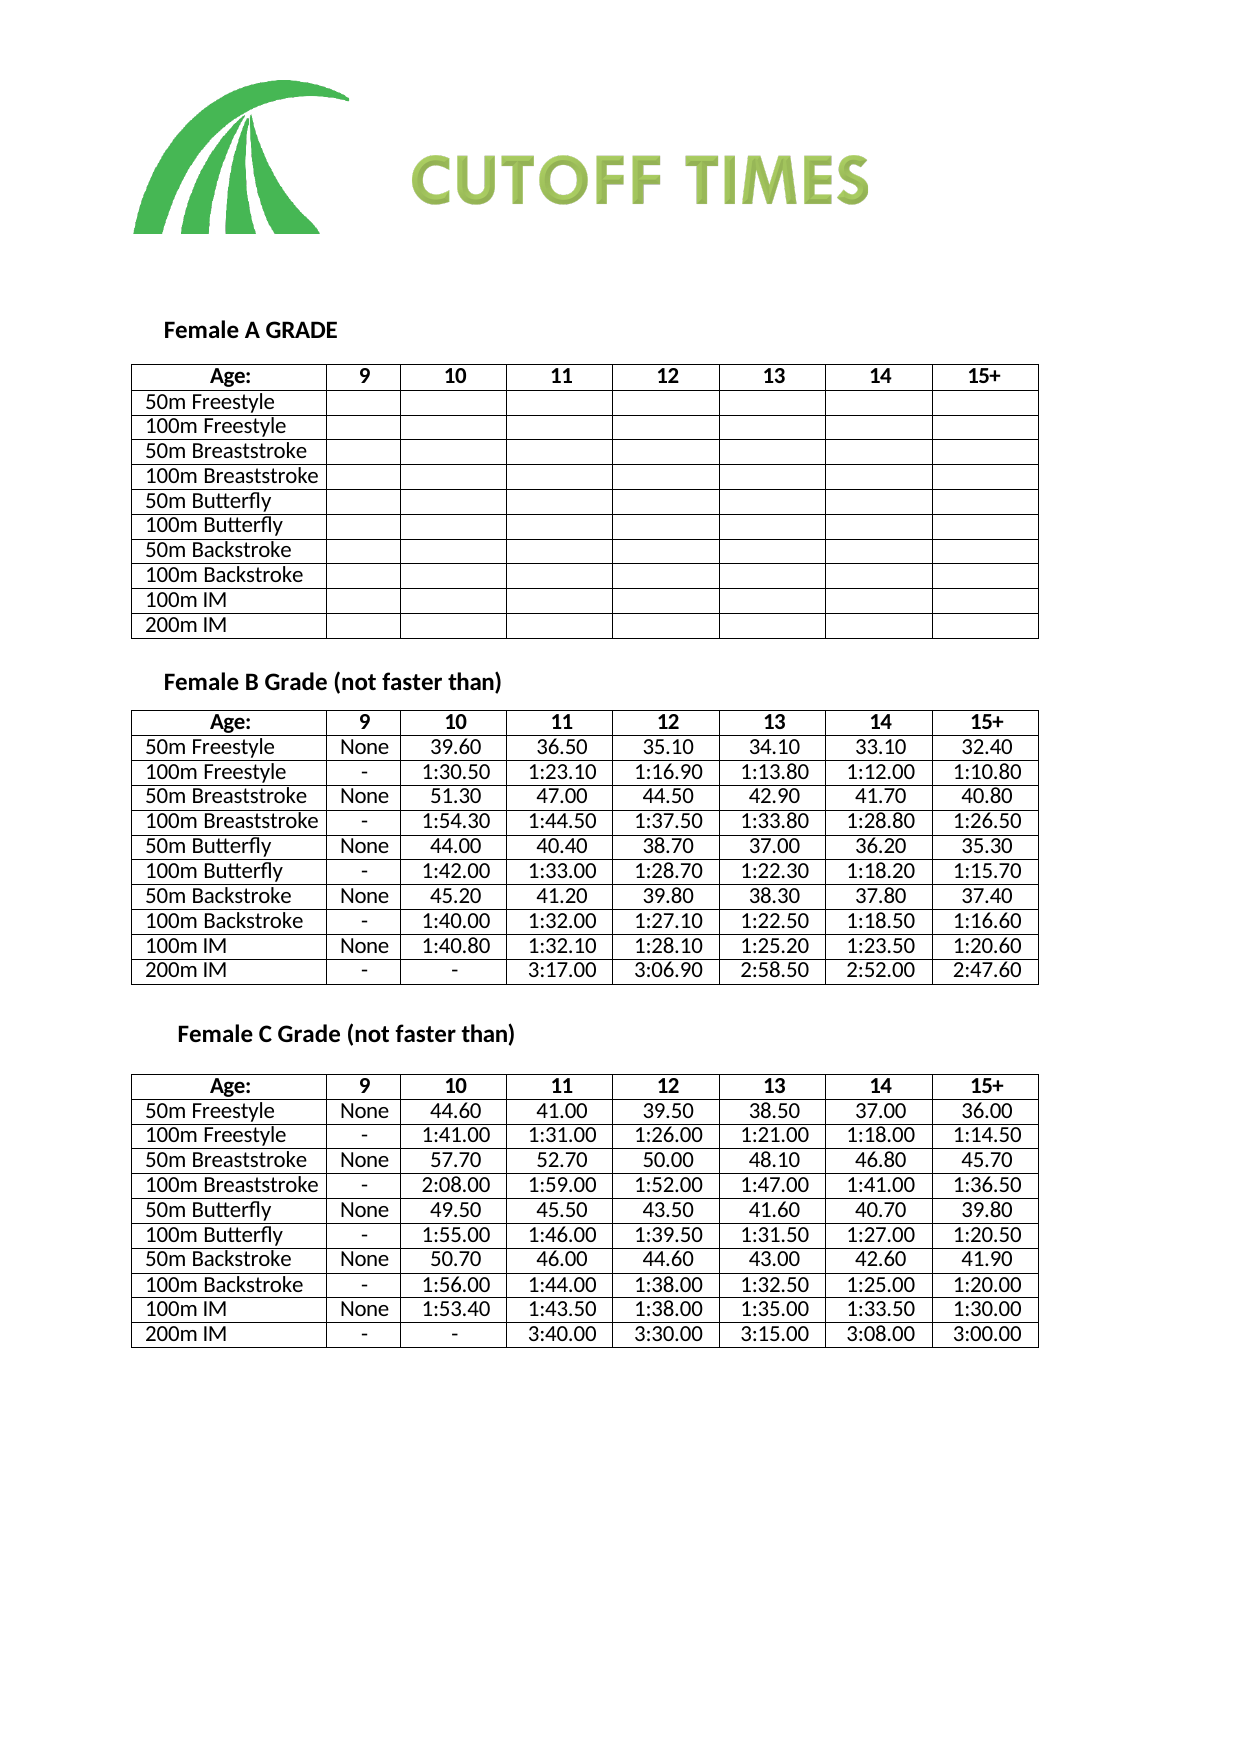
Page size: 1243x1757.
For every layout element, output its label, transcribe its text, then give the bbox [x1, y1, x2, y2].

table_header 11 [507, 711, 612, 735]
table_cell 1:37.50 [613, 811, 719, 834]
table_cell 1:23.50 [826, 935, 932, 958]
table_cell 1:41.00 [826, 1174, 932, 1198]
table_cell - [327, 761, 400, 785]
table_cell - [327, 910, 400, 934]
table_cell 41.70 [826, 786, 932, 809]
table_cell [507, 589, 612, 613]
table_cell 1:38.00 [613, 1274, 719, 1297]
table_header Age: [132, 711, 326, 735]
table_cell 50m Backstroke [132, 1249, 326, 1272]
table_cell [826, 614, 932, 638]
table_cell [401, 490, 506, 514]
table_cell 1:54.30 [401, 811, 506, 834]
table_cell 1:16.90 [613, 761, 719, 785]
table_cell [507, 440, 612, 464]
table_cell 50m Breaststroke [132, 1149, 326, 1173]
table_cell 1:40.80 [401, 935, 506, 958]
table_cell 1:42.00 [401, 860, 506, 884]
table_cell 1:18.50 [826, 910, 932, 934]
table_cell 44.60 [613, 1249, 719, 1272]
table_header 10 [401, 711, 506, 735]
table_cell 41.20 [507, 885, 612, 909]
table_cell 3:06.90 [613, 960, 719, 983]
table_cell 100m IM [132, 589, 326, 613]
table_header 12 [613, 1075, 719, 1099]
table_cell 100m Butterfly [132, 515, 326, 538]
table_cell 42.90 [720, 786, 825, 809]
table_cell [507, 515, 612, 538]
table_header 9 [327, 365, 400, 390]
table_cell [720, 465, 825, 489]
table_cell [933, 564, 1038, 588]
table_cell 50m Breaststroke [132, 440, 326, 464]
table_cell 50m Freestyle [132, 736, 326, 760]
table_cell 100m Freestyle [132, 761, 326, 785]
table_cell [933, 515, 1038, 538]
table_cell 3:30.00 [613, 1323, 719, 1347]
table_cell 2:58.50 [720, 960, 825, 983]
table_cell [613, 540, 719, 563]
table_cell 1:59.00 [507, 1174, 612, 1198]
table_cell 1:22.30 [720, 860, 825, 884]
table_cell 40.70 [826, 1199, 932, 1223]
table_cell 49.50 [401, 1199, 506, 1223]
table_cell [826, 515, 932, 538]
table_cell 1:31.50 [720, 1224, 825, 1248]
table_header 15+ [933, 711, 1038, 735]
table_header 9 [327, 1075, 400, 1099]
table_cell [327, 490, 400, 514]
table_cell [327, 540, 400, 563]
table_cell 37.40 [933, 885, 1038, 909]
table_cell - [401, 1323, 506, 1347]
table_cell [720, 391, 825, 415]
table_cell 3:40.00 [507, 1323, 612, 1347]
table_cell None [327, 786, 400, 809]
table_cell 1:10.80 [933, 761, 1038, 785]
table_cell 1:43.50 [507, 1298, 612, 1322]
table_cell 100m Backstroke [132, 910, 326, 934]
table_cell [613, 515, 719, 538]
table_cell 50m Breaststroke [132, 786, 326, 809]
table_cell 1:26.00 [613, 1125, 719, 1148]
table_cell [720, 614, 825, 638]
table_cell [507, 391, 612, 415]
table_cell 3:15.00 [720, 1323, 825, 1347]
table_cell - [327, 811, 400, 834]
table_cell [826, 564, 932, 588]
table_cell [401, 416, 506, 439]
table_cell 2:52.00 [826, 960, 932, 983]
table_cell 1:15.70 [933, 860, 1038, 884]
table_cell [826, 465, 932, 489]
table_cell 1:55.00 [401, 1224, 506, 1248]
table_cell 39.80 [933, 1199, 1038, 1223]
text Female B Grade (not faster than) [163, 667, 1163, 697]
table_cell 1:52.00 [613, 1174, 719, 1198]
table_cell 1:12.00 [826, 761, 932, 785]
table_cell [401, 440, 506, 464]
table_header 15+ [933, 1075, 1038, 1099]
table_cell 1:21.00 [720, 1125, 825, 1148]
table_cell 52.70 [507, 1149, 612, 1173]
table_cell - [327, 1323, 400, 1347]
table_cell [507, 416, 612, 439]
table_cell 50m Freestyle [132, 1100, 326, 1124]
table_cell [327, 589, 400, 613]
table_cell None [327, 836, 400, 859]
table_cell [933, 540, 1038, 563]
table_cell [507, 490, 612, 514]
table_cell 100m Backstroke [132, 564, 326, 588]
table_cell 46.80 [826, 1149, 932, 1173]
table_cell 1:56.00 [401, 1274, 506, 1297]
table_cell [401, 589, 506, 613]
table_cell 1:23.10 [507, 761, 612, 785]
table_cell 100m Freestyle [132, 1125, 326, 1148]
table_header 11 [507, 365, 612, 390]
table_cell 1:33.00 [507, 860, 612, 884]
text Female C Grade (not faster than) [177, 1018, 1163, 1049]
table_cell [720, 440, 825, 464]
table_cell 1:28.10 [613, 935, 719, 958]
table_cell 50m Freestyle [132, 391, 326, 415]
table_cell 36.00 [933, 1100, 1038, 1124]
table_cell [401, 614, 506, 638]
table_cell None [327, 885, 400, 909]
table_cell [507, 540, 612, 563]
table_header 13 [720, 365, 825, 390]
table_cell [613, 391, 719, 415]
table_cell [401, 465, 506, 489]
table_cell [327, 391, 400, 415]
table_header 14 [826, 365, 932, 390]
table_cell 40.80 [933, 786, 1038, 809]
table_cell - [327, 860, 400, 884]
table_cell 1:20.00 [933, 1274, 1038, 1297]
table_cell [826, 416, 932, 439]
table_cell 1:25.00 [826, 1274, 932, 1297]
table_header 12 [613, 365, 719, 390]
table_cell 37.00 [720, 836, 825, 859]
table_cell [933, 391, 1038, 415]
table_cell None [327, 736, 400, 760]
table_cell 33.10 [826, 736, 932, 760]
table_header 13 [720, 1075, 825, 1099]
table_cell 35.10 [613, 736, 719, 760]
table_cell 1:39.50 [613, 1224, 719, 1248]
table_cell 38.70 [613, 836, 719, 859]
table_cell 37.80 [826, 885, 932, 909]
table_cell 1:33.50 [826, 1298, 932, 1322]
table_cell 42.60 [826, 1249, 932, 1272]
table_cell 1:27.00 [826, 1224, 932, 1248]
table_cell 37.00 [826, 1100, 932, 1124]
table_cell - [327, 1125, 400, 1148]
table_cell None [327, 1298, 400, 1322]
table_cell 50m Butterfly [132, 1199, 326, 1223]
table_cell 1:30.50 [401, 761, 506, 785]
table_cell 100m Breaststroke [132, 811, 326, 834]
table_cell 1:41.00 [401, 1125, 506, 1148]
table_cell [826, 490, 932, 514]
table_cell 57.70 [401, 1149, 506, 1173]
table_cell [933, 416, 1038, 439]
table_cell 1:14.50 [933, 1125, 1038, 1148]
table_cell 50m Butterfly [132, 490, 326, 514]
table_cell [720, 416, 825, 439]
table_cell 100m IM [132, 1298, 326, 1322]
table_cell 44.00 [401, 836, 506, 859]
table_cell 38.30 [720, 885, 825, 909]
table_cell [826, 589, 932, 613]
table_cell [933, 589, 1038, 613]
table_cell 50m Backstroke [132, 540, 326, 563]
table_cell 50m Backstroke [132, 885, 326, 909]
table_cell [933, 490, 1038, 514]
table_cell 1:30.00 [933, 1298, 1038, 1322]
table_cell [401, 391, 506, 415]
table_cell - [327, 1174, 400, 1198]
table_header 10 [401, 1075, 506, 1099]
table_cell 1:16.60 [933, 910, 1038, 934]
table_header 12 [613, 711, 719, 735]
table_cell 50m Butterfly [132, 836, 326, 859]
table_cell 1:44.50 [507, 811, 612, 834]
table_cell [720, 515, 825, 538]
table_cell [613, 589, 719, 613]
table_cell [507, 614, 612, 638]
table_cell 45.70 [933, 1149, 1038, 1173]
table_cell 44.60 [401, 1100, 506, 1124]
table_cell 36.20 [826, 836, 932, 859]
table_cell [720, 540, 825, 563]
table_cell 1:33.80 [720, 811, 825, 834]
table_cell 34.10 [720, 736, 825, 760]
table_cell 200m IM [132, 960, 326, 983]
table_cell 100m Freestyle [132, 416, 326, 439]
table_cell 2:47.60 [933, 960, 1038, 983]
table_cell None [327, 1149, 400, 1173]
table_cell 41.00 [507, 1100, 612, 1124]
table_cell [507, 564, 612, 588]
table_cell 1:47.00 [720, 1174, 825, 1198]
picture [411, 154, 869, 205]
table_header Age: [132, 365, 326, 390]
table_cell [933, 465, 1038, 489]
table_header 14 [826, 711, 932, 735]
table_cell [826, 540, 932, 563]
table_cell 40.40 [507, 836, 612, 859]
table_cell [613, 490, 719, 514]
table_cell 43.50 [613, 1199, 719, 1223]
table_cell 1:25.20 [720, 935, 825, 958]
table_cell None [327, 1249, 400, 1272]
table_cell [826, 391, 932, 415]
table_cell [933, 614, 1038, 638]
table_cell 45.20 [401, 885, 506, 909]
table_cell [327, 564, 400, 588]
table_cell [327, 515, 400, 538]
table_cell [401, 515, 506, 538]
table_cell 1:31.00 [507, 1125, 612, 1148]
table_cell 1:26.50 [933, 811, 1038, 834]
picture [133, 80, 350, 234]
table_cell 41.90 [933, 1249, 1038, 1272]
table_cell 41.60 [720, 1199, 825, 1223]
table_cell 100m Butterfly [132, 860, 326, 884]
table_cell [933, 440, 1038, 464]
table_header 10 [401, 365, 506, 390]
table_cell - [327, 1224, 400, 1248]
table_cell 1:53.40 [401, 1298, 506, 1322]
table_cell 1:20.50 [933, 1224, 1038, 1248]
table_header 15+ [933, 365, 1038, 390]
table_cell [613, 416, 719, 439]
table_cell [507, 465, 612, 489]
table_cell 1:32.50 [720, 1274, 825, 1297]
table_cell [613, 614, 719, 638]
table_cell 1:36.50 [933, 1174, 1038, 1198]
table_cell [826, 440, 932, 464]
table_cell 44.50 [613, 786, 719, 809]
table_header 11 [507, 1075, 612, 1099]
table_cell 1:13.80 [720, 761, 825, 785]
table_cell 1:32.00 [507, 910, 612, 934]
table_cell [613, 440, 719, 464]
table_cell 100m Butterfly [132, 1224, 326, 1248]
table_cell 48.10 [720, 1149, 825, 1173]
table_cell [401, 540, 506, 563]
table_header Age: [132, 1075, 326, 1099]
table_cell 38.50 [720, 1100, 825, 1124]
table_cell [720, 564, 825, 588]
table_cell 1:40.00 [401, 910, 506, 934]
table_cell None [327, 935, 400, 958]
table_cell None [327, 1199, 400, 1223]
table_cell 1:32.10 [507, 935, 612, 958]
table_cell 1:20.60 [933, 935, 1038, 958]
table_cell [327, 465, 400, 489]
table_cell 100m Backstroke [132, 1274, 326, 1297]
table_cell 3:08.00 [826, 1323, 932, 1347]
table_cell 39.60 [401, 736, 506, 760]
table_cell 1:38.00 [613, 1298, 719, 1322]
table_cell 200m IM [132, 1323, 326, 1347]
table_cell 36.50 [507, 736, 612, 760]
table_cell 100m IM [132, 935, 326, 958]
table_cell 50.70 [401, 1249, 506, 1272]
table_cell [327, 416, 400, 439]
table_header 9 [327, 711, 400, 735]
table_cell - [327, 1274, 400, 1297]
table_cell 35.30 [933, 836, 1038, 859]
table_cell [613, 564, 719, 588]
table_cell [720, 589, 825, 613]
table_cell 1:27.10 [613, 910, 719, 934]
table_cell 100m Breaststroke [132, 465, 326, 489]
table_cell 1:28.70 [613, 860, 719, 884]
table_header 13 [720, 711, 825, 735]
table_cell 50.00 [613, 1149, 719, 1173]
table_cell 2:08.00 [401, 1174, 506, 1198]
table_cell [401, 564, 506, 588]
table_cell 51.30 [401, 786, 506, 809]
text Female A GRADE [163, 314, 1163, 344]
table_cell 39.50 [613, 1100, 719, 1124]
table_cell 100m Breaststroke [132, 1174, 326, 1198]
table_cell 200m IM [132, 614, 326, 638]
table_cell [720, 490, 825, 514]
table_cell 1:46.00 [507, 1224, 612, 1248]
table_cell 46.00 [507, 1249, 612, 1272]
table_cell 3:00.00 [933, 1323, 1038, 1347]
table_cell 1:18.20 [826, 860, 932, 884]
table_cell 1:28.80 [826, 811, 932, 834]
table_cell 1:22.50 [720, 910, 825, 934]
table_cell - [401, 960, 506, 983]
table_header 14 [826, 1075, 932, 1099]
table_cell 1:18.00 [826, 1125, 932, 1148]
table_cell 39.80 [613, 885, 719, 909]
table_cell 47.00 [507, 786, 612, 809]
table_cell None [327, 1100, 400, 1124]
table_cell [327, 614, 400, 638]
table_cell 1:35.00 [720, 1298, 825, 1322]
table_cell 1:44.00 [507, 1274, 612, 1297]
table_cell 32.40 [933, 736, 1038, 760]
table_cell 45.50 [507, 1199, 612, 1223]
table_cell - [327, 960, 400, 983]
table_cell [327, 440, 400, 464]
table_cell 43.00 [720, 1249, 825, 1272]
table_cell 3:17.00 [507, 960, 612, 983]
table_cell [613, 465, 719, 489]
